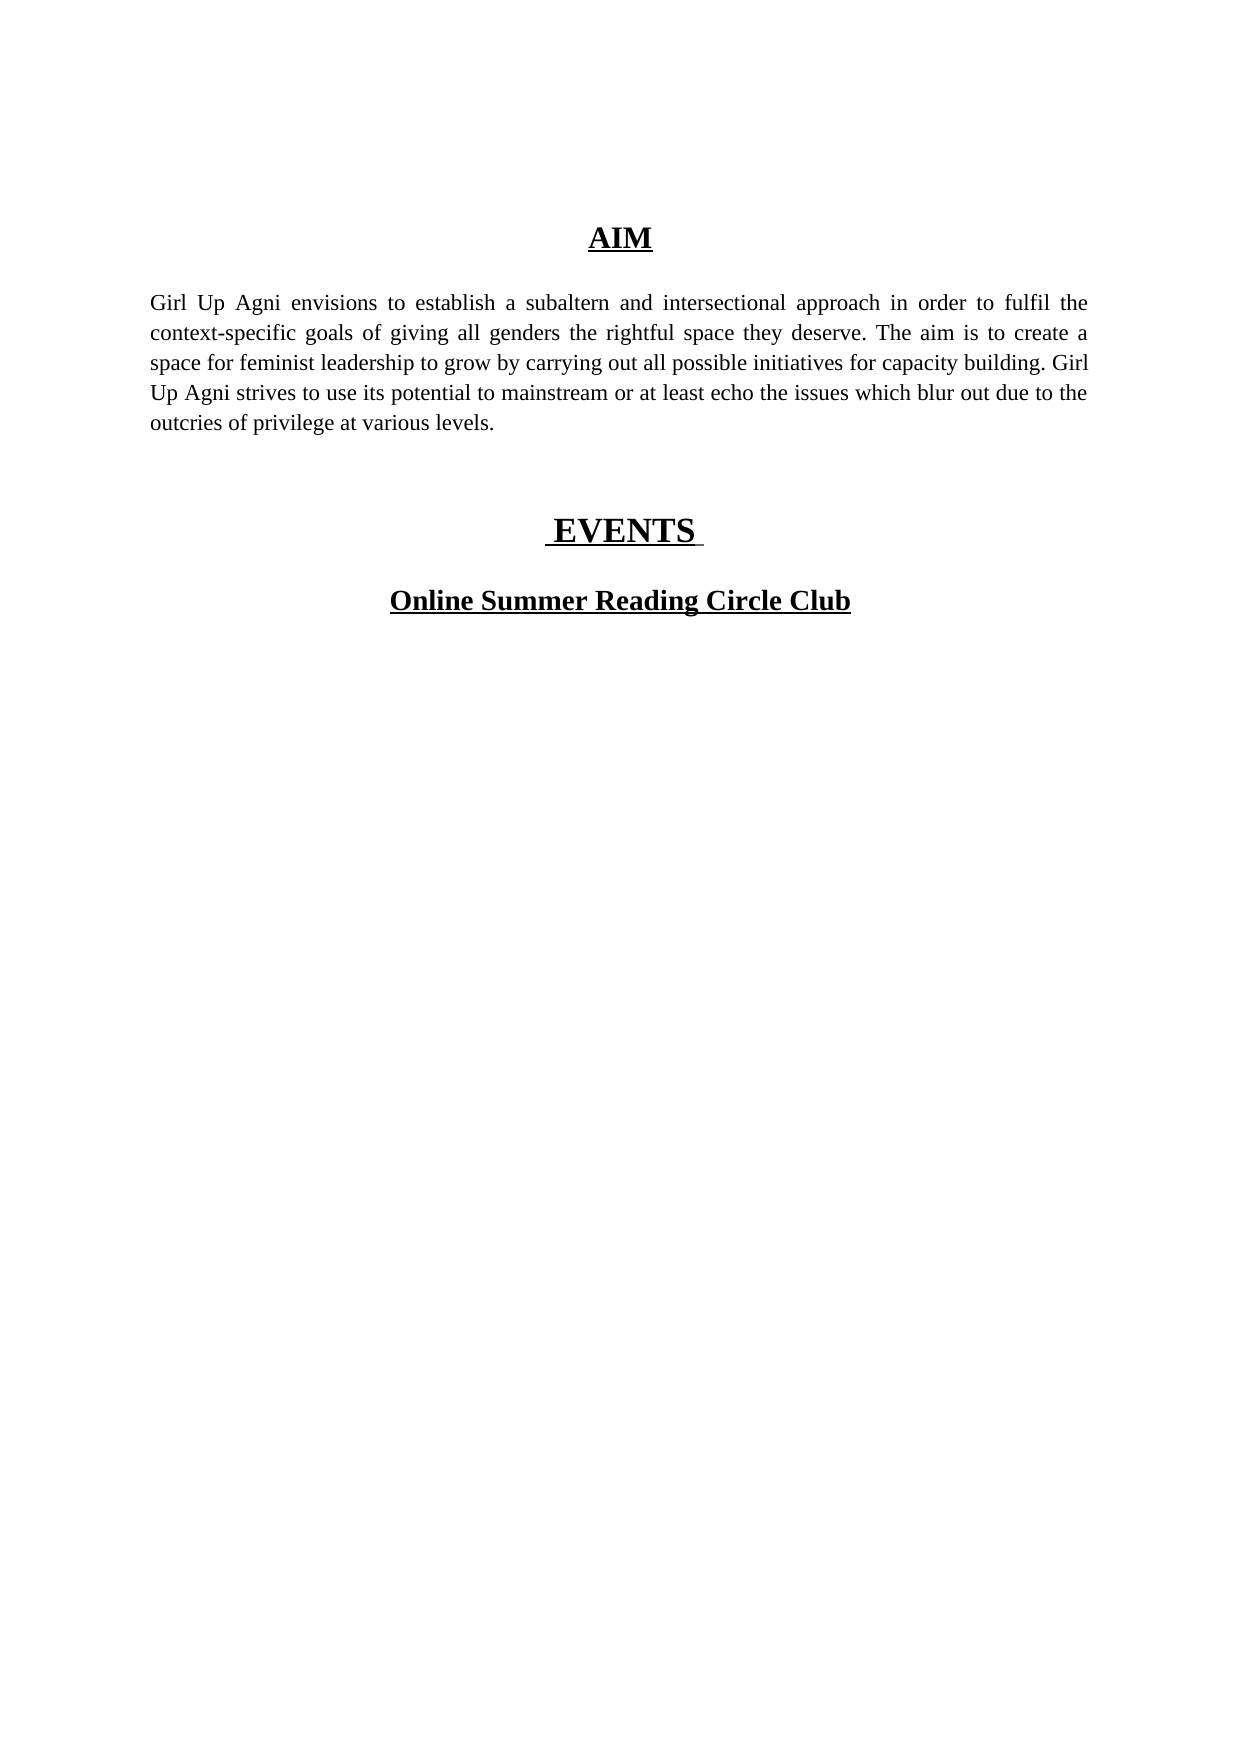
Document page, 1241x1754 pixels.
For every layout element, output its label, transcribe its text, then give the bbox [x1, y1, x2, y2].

subtitle AIM [150, 219, 1090, 255]
subtitle EVENTS [150, 509, 1090, 550]
text Online Summer Reading Circle Club [150, 583, 1090, 617]
text Girl Up Agni envisions to establish a subaltern and intersectional approach in order to fulfil the context-specific goals of giving all genders the rightful space they deserve. The aim is to create a space for feminist leadership to grow by carrying out all possible initiatives for capacity building. Girl Up Agni strives to use its potential to mainstream or at least echo the issues which blur out due to the outcries of privilege at various levels. [150, 288, 1090, 436]
